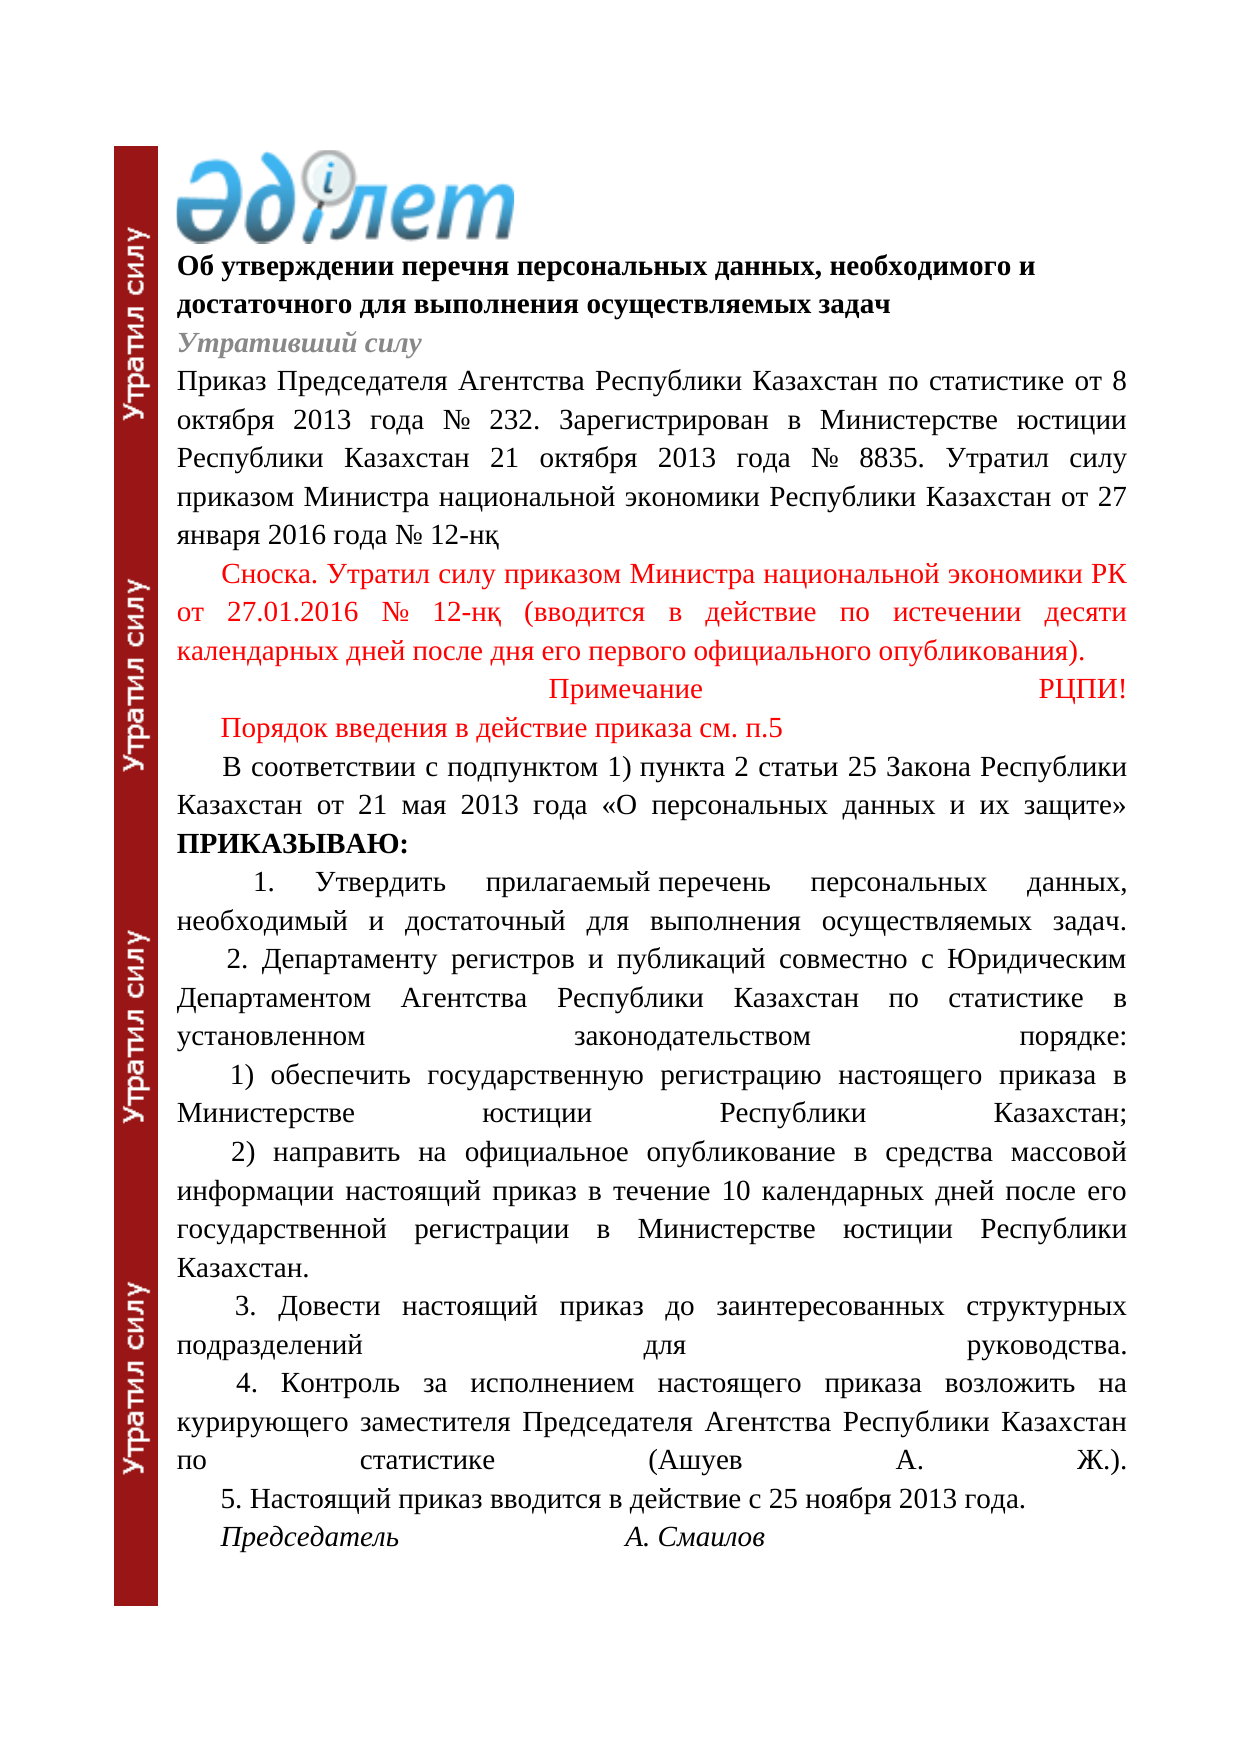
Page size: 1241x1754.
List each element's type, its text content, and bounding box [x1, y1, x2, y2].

text В соответствии с подпунктом 1) пункта 2 статьи 25 Закона Республики Казахстан от 21 мая 2013 года «О персональных данных и их защите» ПРИКАЗЫВАЮ: 1. Утвердить прилагаемый перечень персональных данных, необходимый и достаточный для выполнения осуществляемых задач. 2. Департаменту регистров и публикаций совместно с Юридическим Департаментом Агентства Республики Казахстан по статистике в установленном законодательством порядке: 1) обеспечить государственную регистрацию настоящего приказа в Министерстве юстиции Республики Казахстан; 2) направить на официальное опубликование в средства массовой информации настоящий приказ в течение 10 календарных дней после его государственной регистрации в Министерстве юстиции Республики Казахстан. 3. Довести настоящий приказ до заинтересованных структурных подразделений для руководства. 4. Контроль за исполнением настоящего приказа возложить на курирующего заместителя Председателя Агентства Республики Казахстан по статистике (Ашуев А. Ж.). 5. Настоящий приказ вводится в действие с 25 ноября 2013 года. [112, 749, 1128, 1514]
picture [114, 1514, 158, 1519]
picture [114, 551, 158, 556]
picture [114, 146, 158, 248]
text Приказ Председателя Агентства Республики Казахстан по статистике от 8 октября 2013 года № 232. Зарегистрирован в Министерстве юстиции Республики Казахстан 21 октября 2013 года № 8835. Утратил силу приказом Министра национальной экономики Республики Казахстан от 27 января 2016 года № 12-нқ [112, 363, 1128, 551]
text Сноска. Утратил силу приказом Министра национальной экономики РК от 27.01.2016 № 12-нқ (вводится в действие по истечении десяти календарных дней после дня его первого официального опубликования). [112, 556, 1128, 667]
picture [176, 150, 515, 244]
picture [114, 667, 158, 672]
picture [114, 320, 158, 325]
text Председатель А. Смаилов [112, 1519, 1128, 1553]
text Об утверждении перечня персональных данных, необходимого и достаточного для выполнения осуществляемых задач [112, 248, 1128, 320]
text Утративший силу [112, 325, 1128, 358]
text Примечание РЦПИ! Порядок введения в действие приказа см. п.5 [112, 672, 1128, 744]
picture [114, 1553, 158, 1606]
picture [114, 358, 158, 363]
picture [114, 744, 158, 749]
